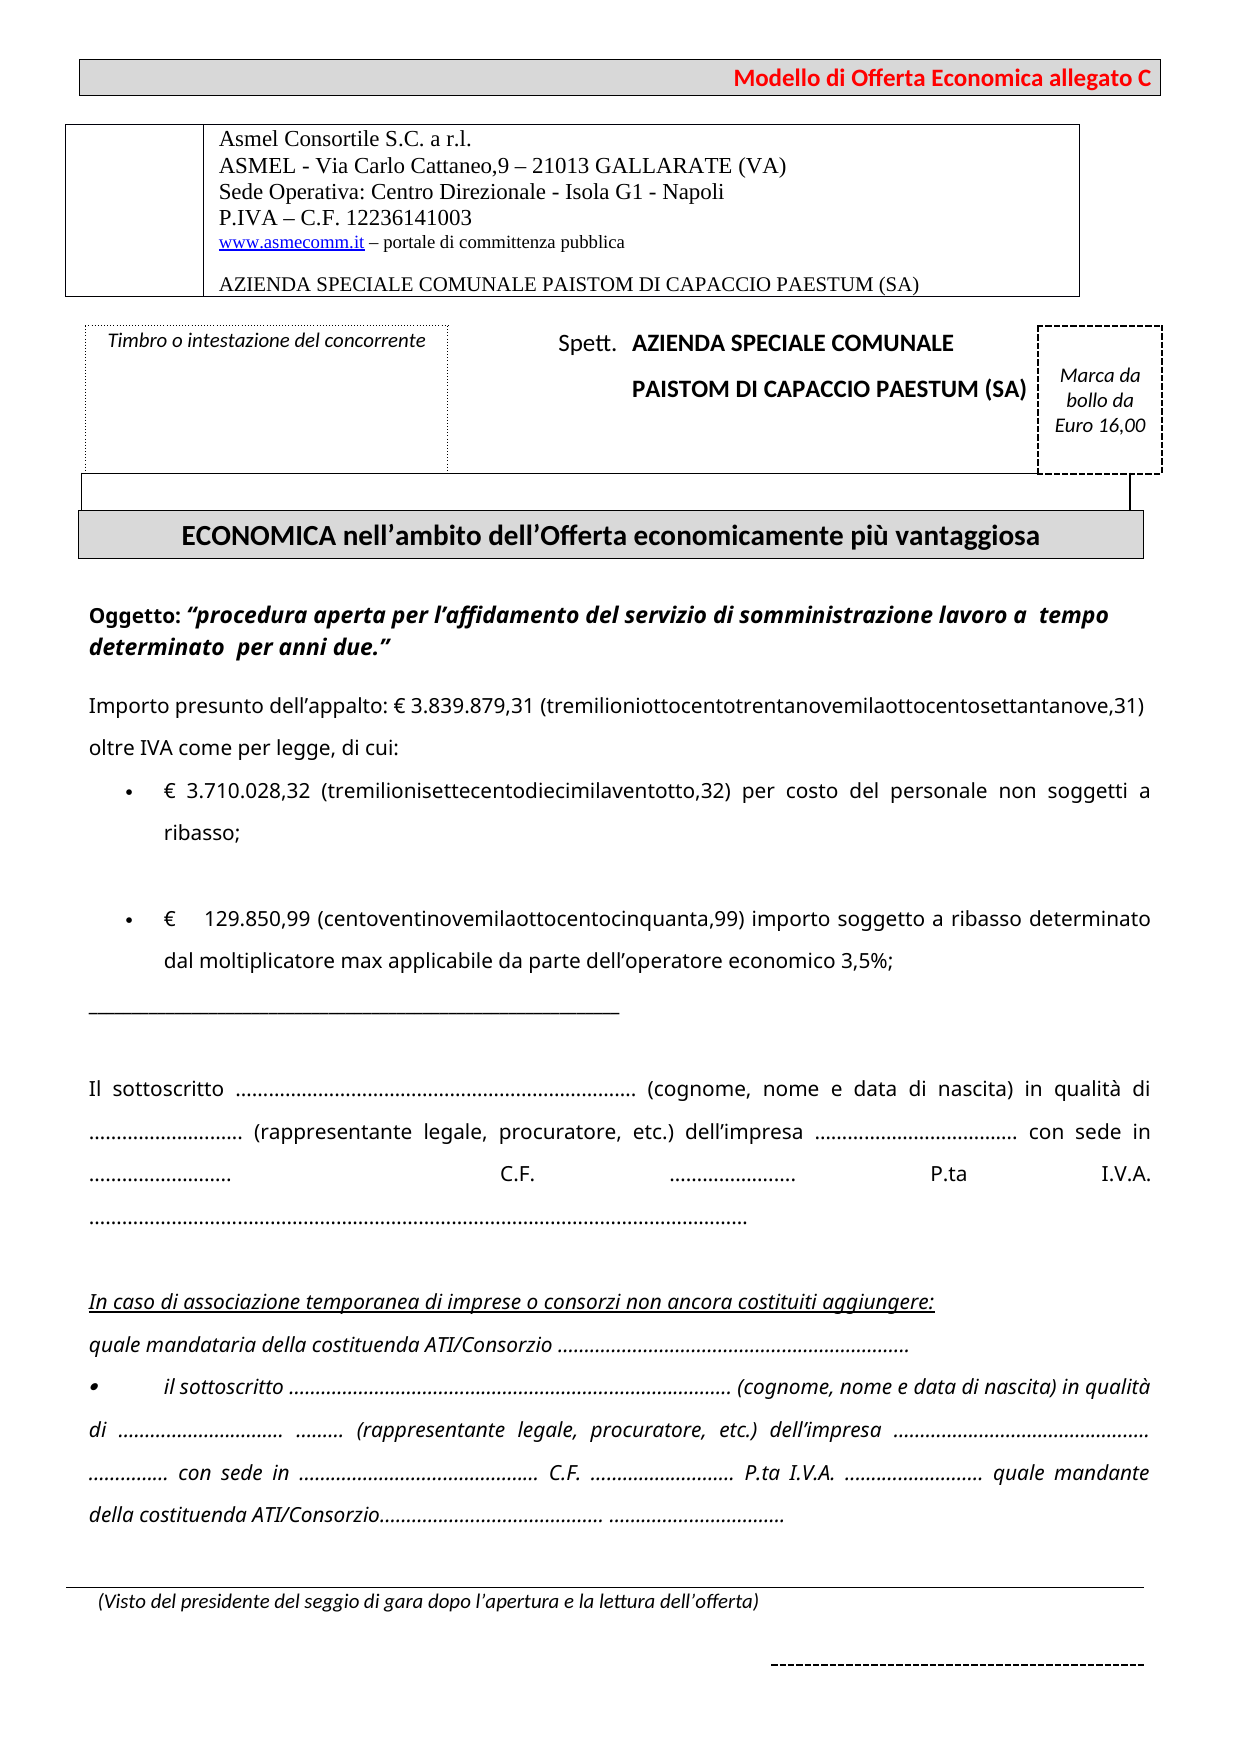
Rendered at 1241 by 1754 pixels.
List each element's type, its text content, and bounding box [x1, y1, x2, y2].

text Oggetto: “procedura aperta per l’affidamento del servizio di somministrazione lavoro a tempo determinato per anni due.” [89, 599, 1150, 662]
text quale mandataria della costituenda ATI/Consorzio ………………………………………………………... [89, 1330, 1152, 1358]
table_cell [82, 473, 1129, 510]
table_header Marca da bollo da Euro 16,00 [1038, 325, 1162, 473]
text Importo presunto dell’appalto: € 3.839.879,31 (tremilioniottocentotrentanovemilaottocentosettantanove,31) oltre IVA come per legge, di cui: [89, 691, 1152, 762]
list € 3.710.028,32 (tremilionisettecentodiecimilaventotto,32) per costo del personale non soggetti a ribasso; [126, 776, 1152, 847]
table_header Spett. [448, 325, 624, 473]
table_cell ECONOMICA nell’ambito dell’Offerta economicamente più vantaggiosa [79, 511, 1143, 558]
table_header Timbro o intestazione del concorrente [86, 325, 447, 473]
text In caso di associazione temporanea di imprese o consorzi non ancora costituiti aggiungere: [89, 1287, 1152, 1316]
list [89, 1372, 1152, 1529]
table_header AZIENDA SPECIALE COMUNALE PAISTOM DI CAPACCIO PAESTUM (SA) [625, 325, 1038, 473]
text ______________________________________________________________ [89, 989, 1152, 1017]
list € 129.850,99 (centoventinovemilaottocentocinquanta,99) importo soggetto a ribasso determinato dal moltiplicatore max applicabile da parte dell’operatore economico 3,5%; [126, 904, 1152, 975]
text Il sottoscritto ………………………………………………………………. (cognome, nome e data di nascita) in qualità di …………………...…. (rappresentante legale, procuratore, etc.) dell’impresa ………………………………. con sede in …………………….. C.F. ………………..... P.ta I.V.A. ………………………………………………………………………………………………………… [89, 1074, 1152, 1230]
